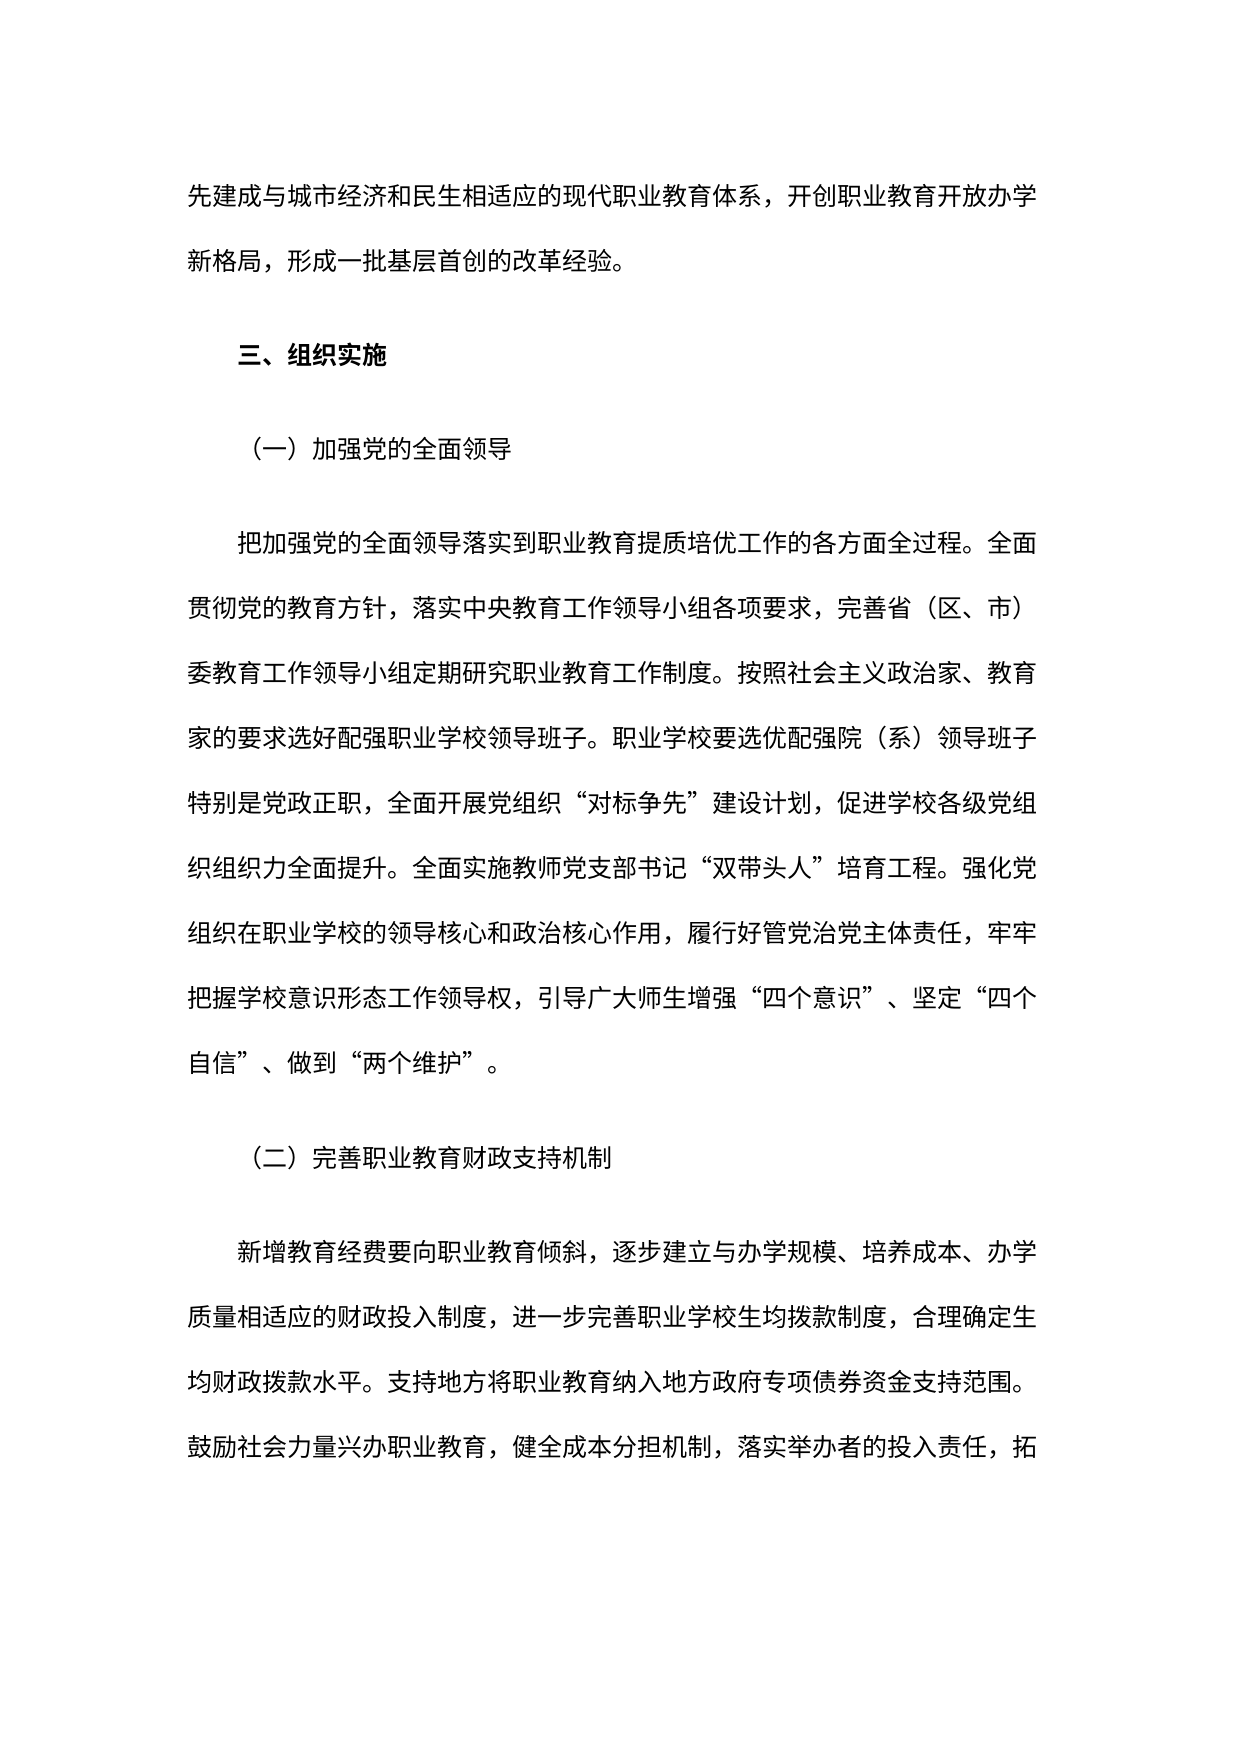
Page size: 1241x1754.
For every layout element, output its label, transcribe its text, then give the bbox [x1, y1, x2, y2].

text 把加强党的全面领导落实到职业教育提质培优工作的各方面全过程。全面贯彻党的教育方针，落实中央教育工作领导小组各项要求，完善省（区、市）委教育工作领导小组定期研究职业教育工作制度。按照社会主义政治家、教育家的要求选好配强职业学校领导班子。职业学校要选优配强院（系）领导班子特别是党政正职，全面开展党组织“对标争先”建设计划，促进学校各级党组织组织力全面提升。全面实施教师党支部书记“双带头人”培育工程。强化党组织在职业学校的领导核心和政治核心作用，履行好管党治党主体责任，牢牢把握学校意识形态工作领导权，引导广大师生增强“四个意识”、坚定“四个自信”、做到“两个维护”。 [187, 509, 1053, 1094]
text 三、组织实施 [187, 321, 1053, 386]
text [187, 1218, 1053, 1478]
text （二）完善职业教育财政支持机制 [187, 1124, 1053, 1189]
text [187, 162, 1053, 292]
text （一）加强党的全面领导 [187, 415, 1053, 480]
